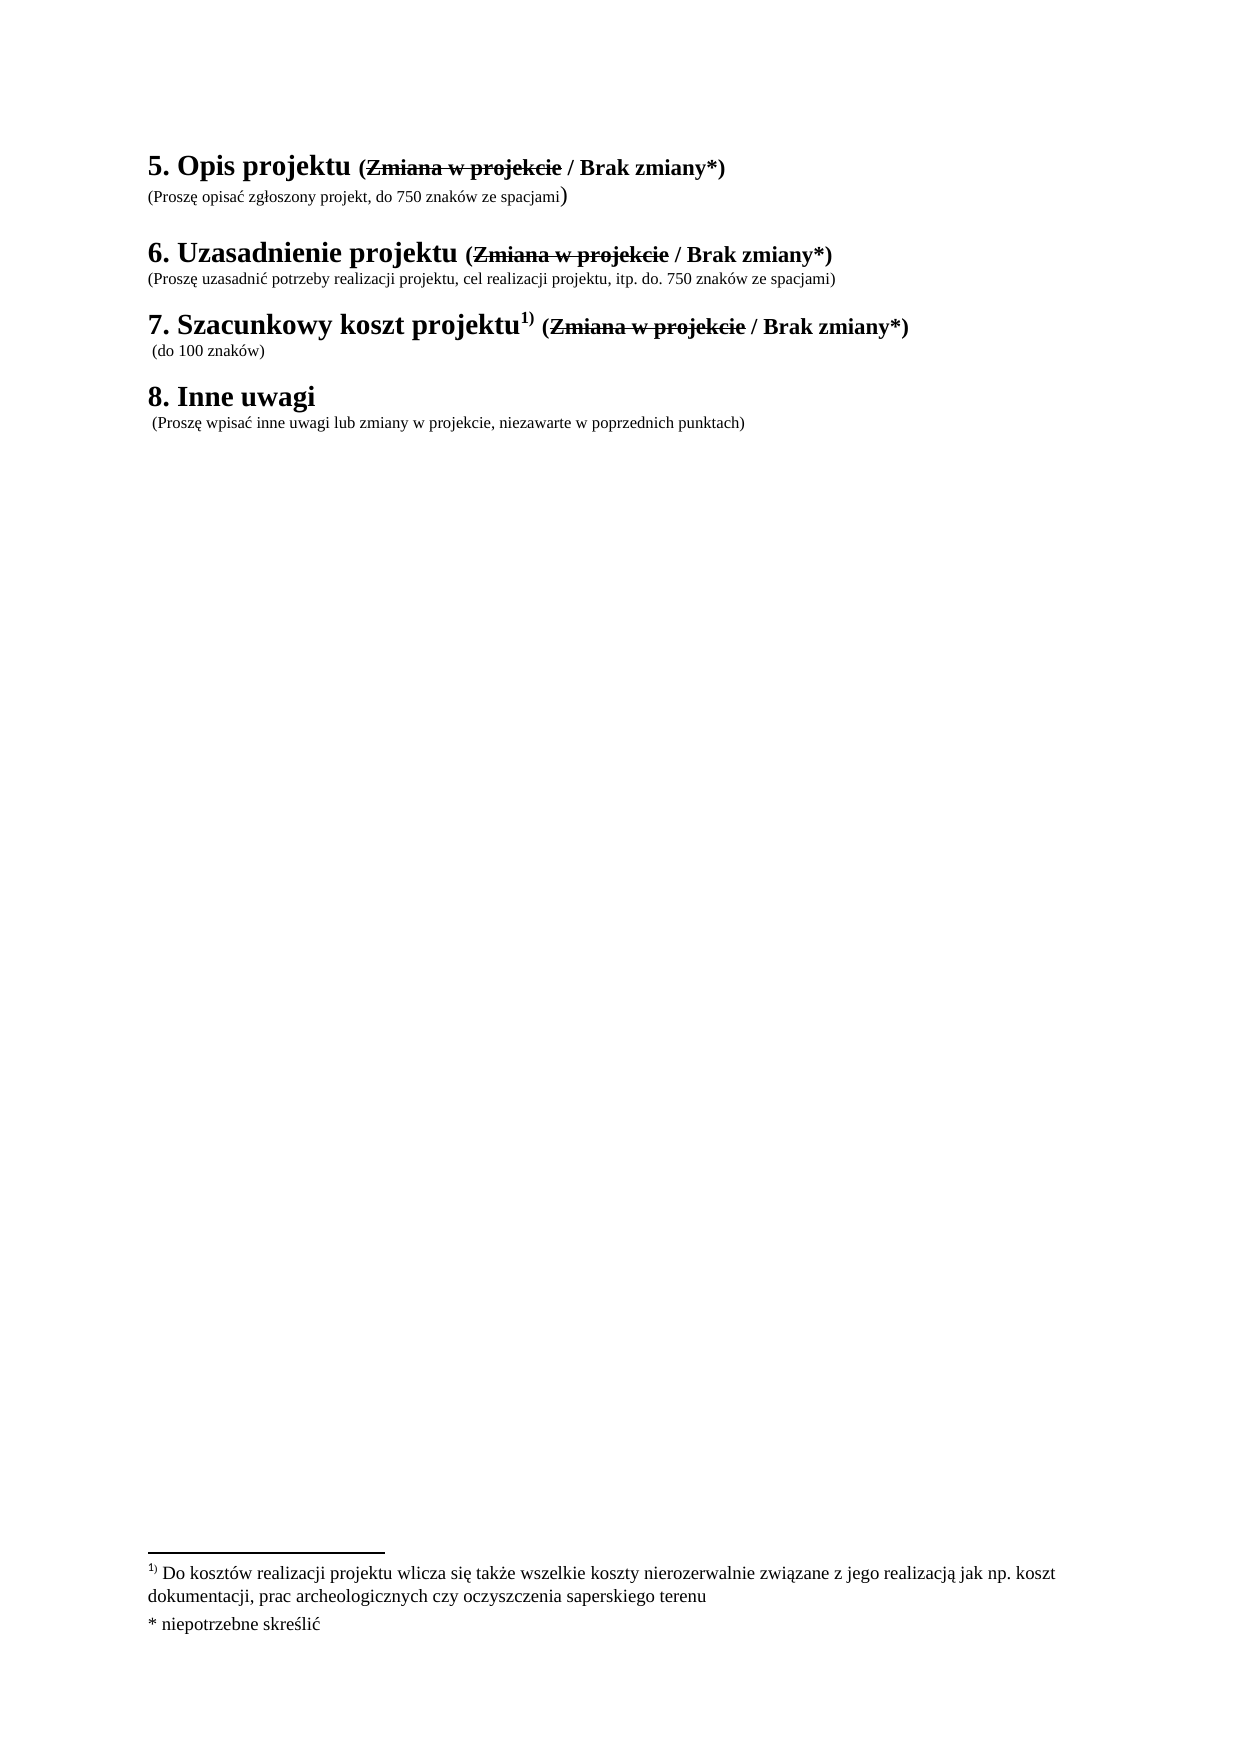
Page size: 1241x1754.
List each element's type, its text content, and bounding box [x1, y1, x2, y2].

text 5. Opis projektu (Zmiana w projekcie / Brak zmiany*) [148, 148, 1093, 181]
text (Proszę opisać zgłoszony projekt, do 750 znaków ze spacjami) [148, 181, 1093, 207]
text 8. Inne uwagi [148, 379, 1093, 413]
text (Proszę wpisać inne uwagi lub zmiany w projekcie, niezawarte w poprzednich punktach) [148, 413, 1093, 432]
text (do 100 znaków) [148, 341, 1093, 360]
text 7. Szacunkowy koszt projektu) (Zmiana w projekcie / Brak zmiany*) [148, 307, 1093, 341]
text (Proszę uzasadnić potrzeby realizacji projektu, cel realizacji projektu, itp. do. 750 znaków ze spacjami) [148, 269, 1093, 288]
text 6. Uzasadnienie projektu (Zmiana w projekcie / Brak zmiany*) [148, 236, 1093, 269]
